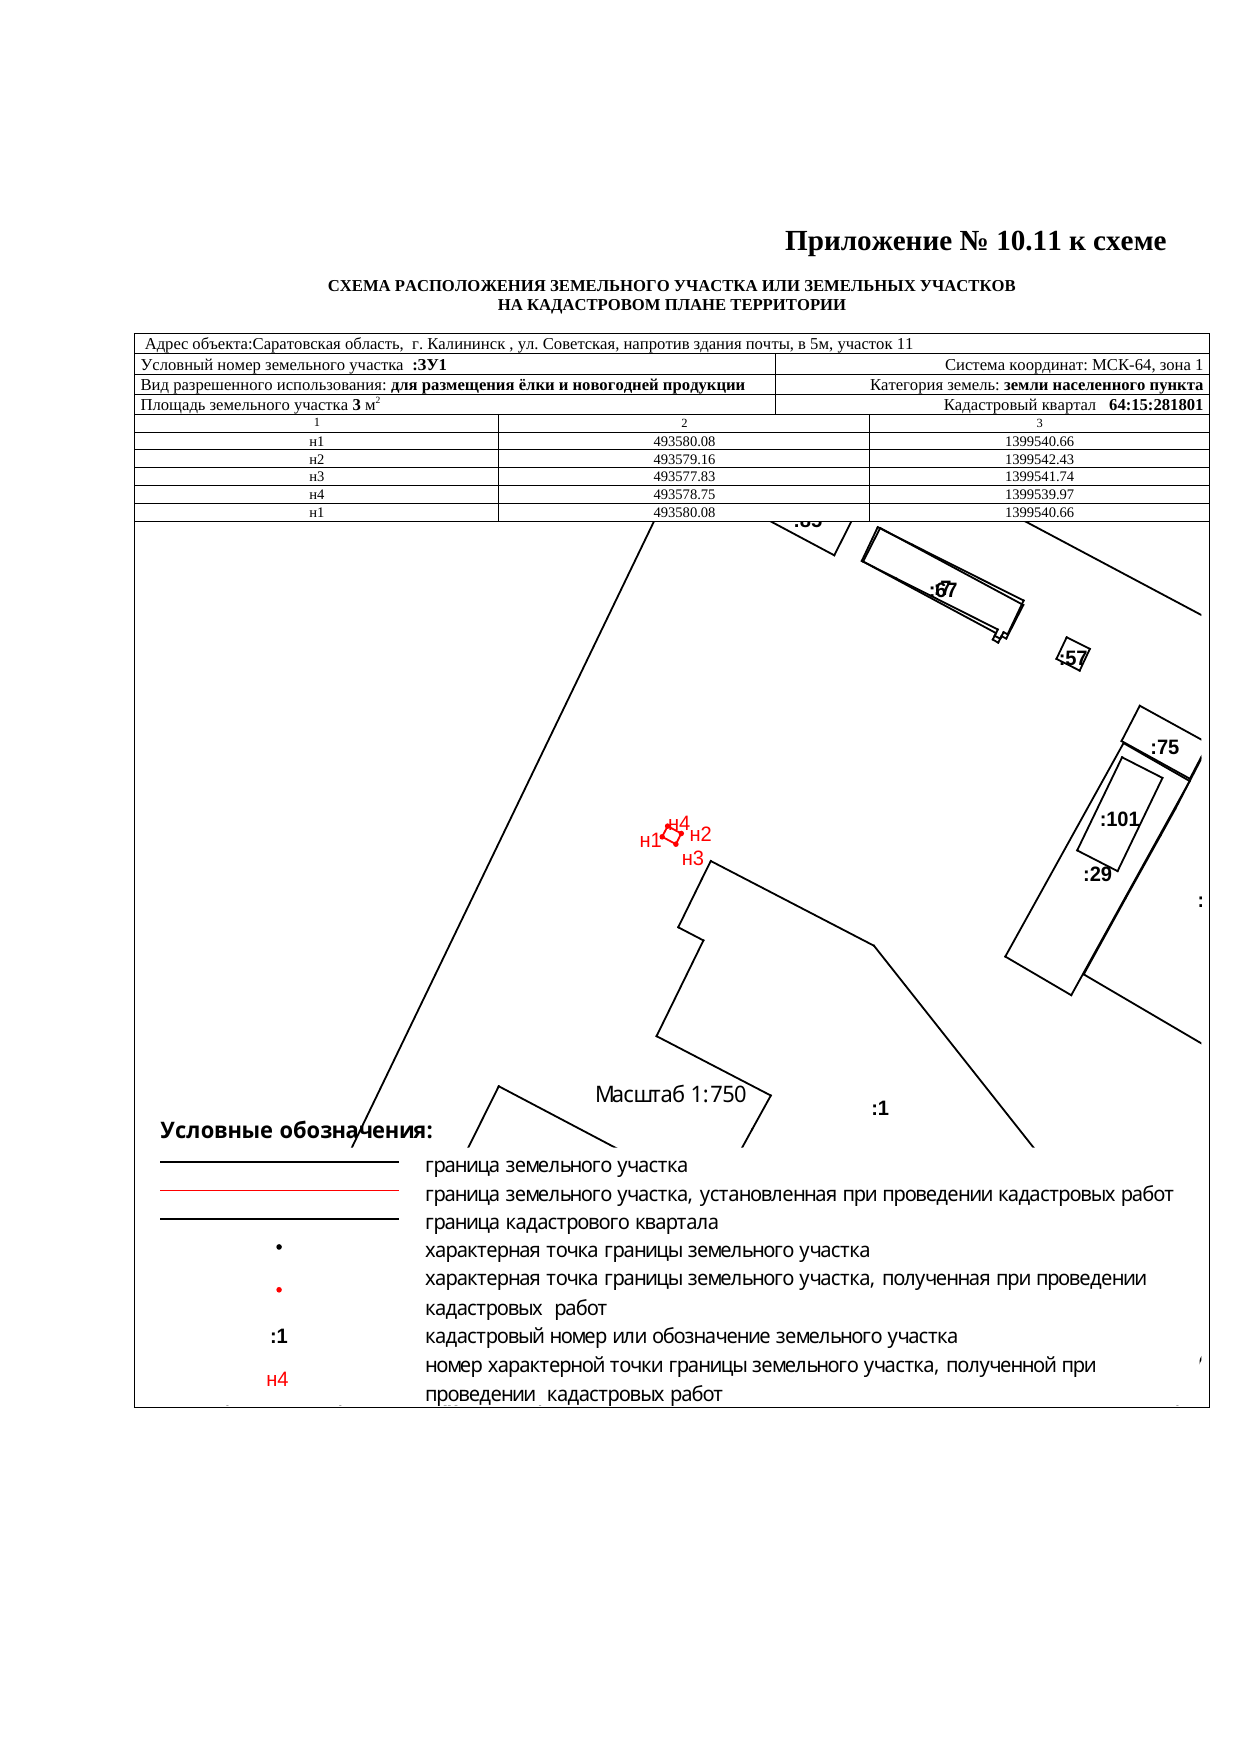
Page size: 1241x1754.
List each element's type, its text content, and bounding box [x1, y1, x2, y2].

table_cell Вид разрешенного использования: для размещения ёлки и новогодней продукции [135, 375, 775, 394]
table_cell 1399539.97 [870, 486, 1209, 503]
table_cell 493577.83 [499, 468, 869, 485]
text СХЕМА РАСПОЛОЖЕНИЯ ЗЕМЕЛЬНОГО УЧАСТКА ИЛИ ЗЕМЕЛЬНЫХ УЧАСТКОВ [177, 276, 1166, 295]
table_cell н3 [135, 468, 498, 485]
table_cell 3 [870, 415, 1209, 432]
table_cell [135, 522, 1209, 1407]
table_cell Площадь земельного участка 3 м2 [135, 395, 775, 414]
text НА КАДАСТРОВОМ ПЛАНЕ ТЕРРИТОРИИ [177, 295, 1166, 314]
table_cell н1 [135, 433, 498, 449]
table_cell н4 [135, 486, 498, 503]
table_cell Условный номер земельного участка :ЗУ1 [135, 354, 775, 373]
table_cell 1 [135, 415, 498, 432]
table_cell н1 [135, 504, 498, 521]
table_cell 493580.08 [499, 504, 869, 521]
table_cell 493578.75 [499, 486, 869, 503]
table_cell 1399540.66 [870, 433, 1209, 449]
table_cell Система координат: МСК-64, зона 1 [776, 354, 1209, 373]
table_cell Кадастровый квартал 64:15:281801 [776, 395, 1209, 414]
table_header Адрес объекта:Саратовская область, г. Калининск , ул. Советская, напротив здания почты, в 5м, участок 11 [135, 334, 1209, 353]
table_cell Категория земель: земли населенного пункта [776, 375, 1209, 394]
table_cell 493579.16 [499, 450, 869, 467]
table_cell н2 [135, 450, 498, 467]
table_cell 1399542.43 [870, 450, 1209, 467]
table_cell 493580.08 [499, 433, 869, 449]
text Приложение № 10.11 к схеме [177, 223, 1166, 256]
table_cell 2 [499, 415, 869, 432]
table_cell 1399540.66 [870, 504, 1209, 521]
table_cell 1399541.74 [870, 468, 1209, 485]
